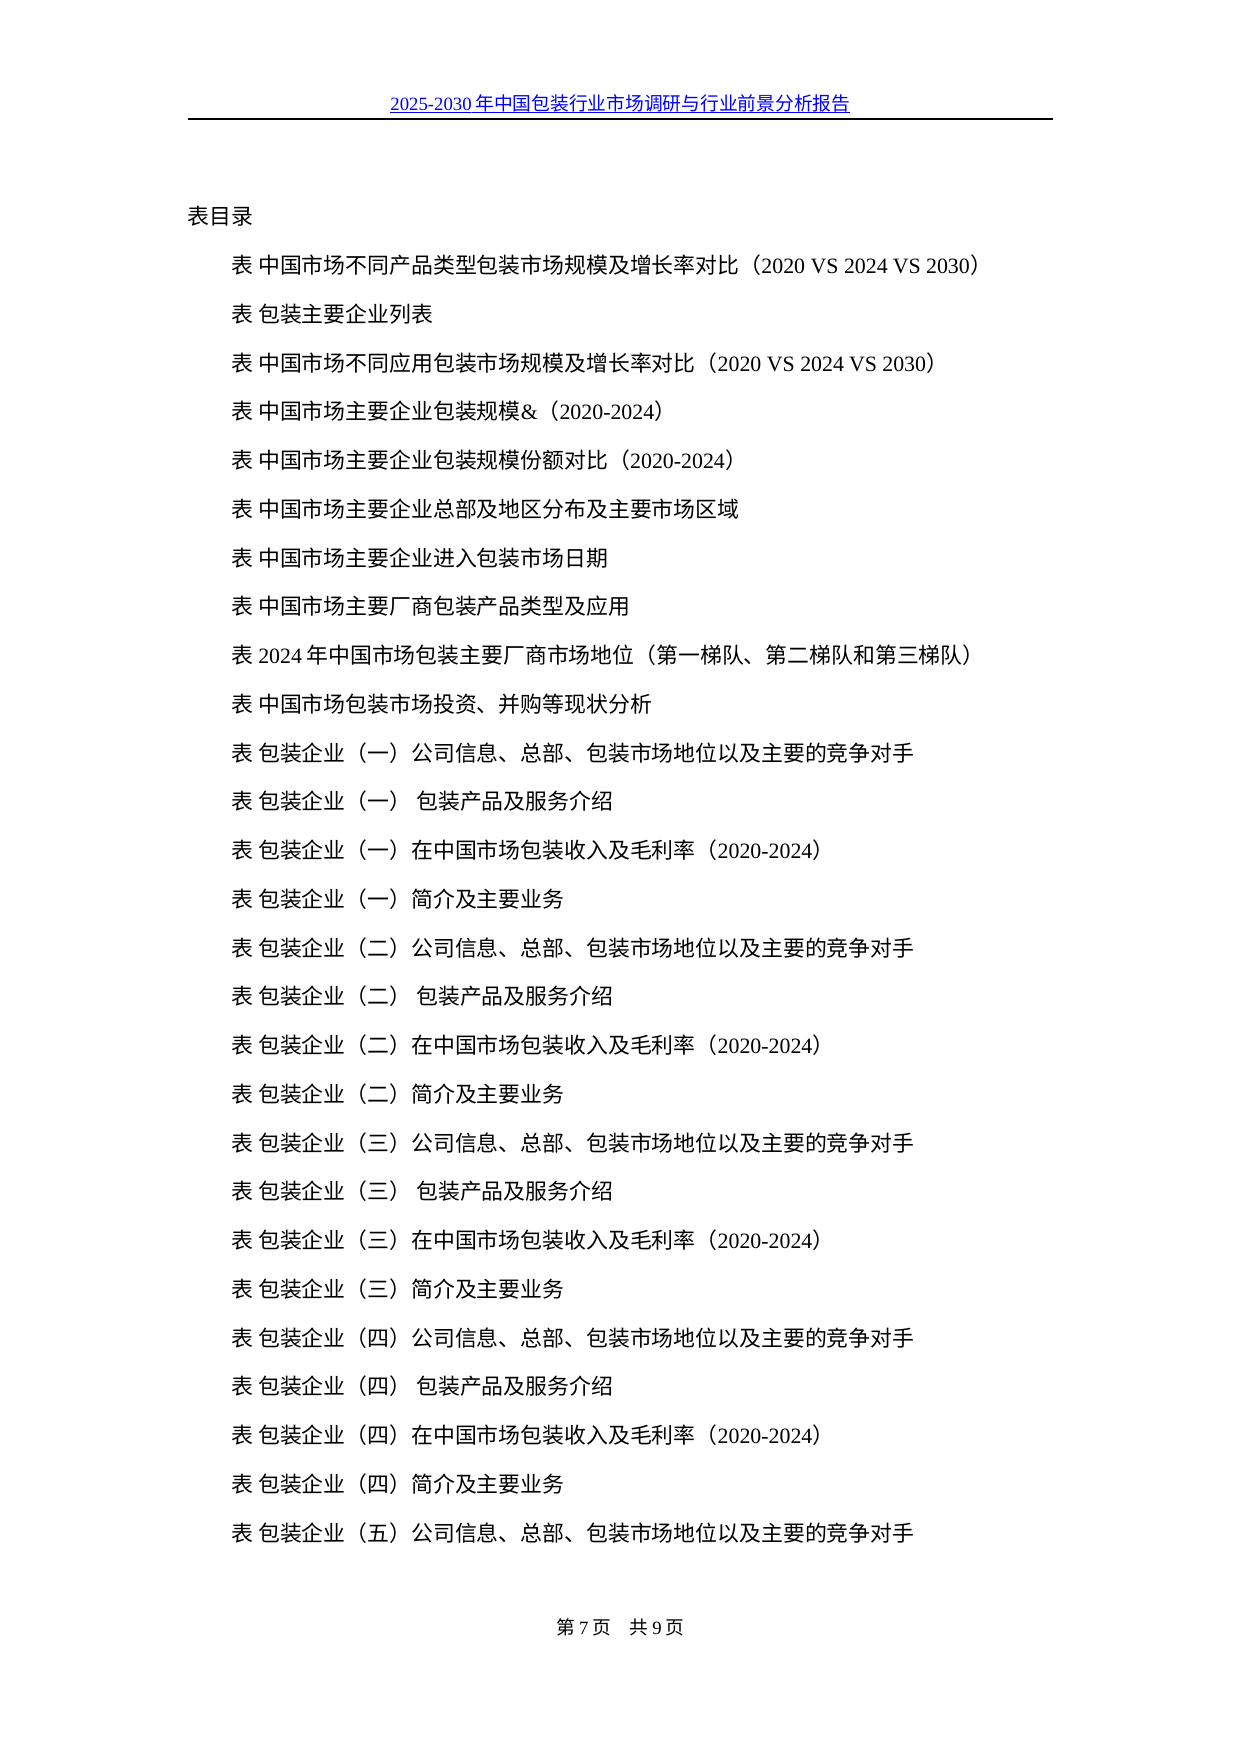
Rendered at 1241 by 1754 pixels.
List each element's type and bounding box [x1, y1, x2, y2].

text [187, 150, 1053, 1548]
